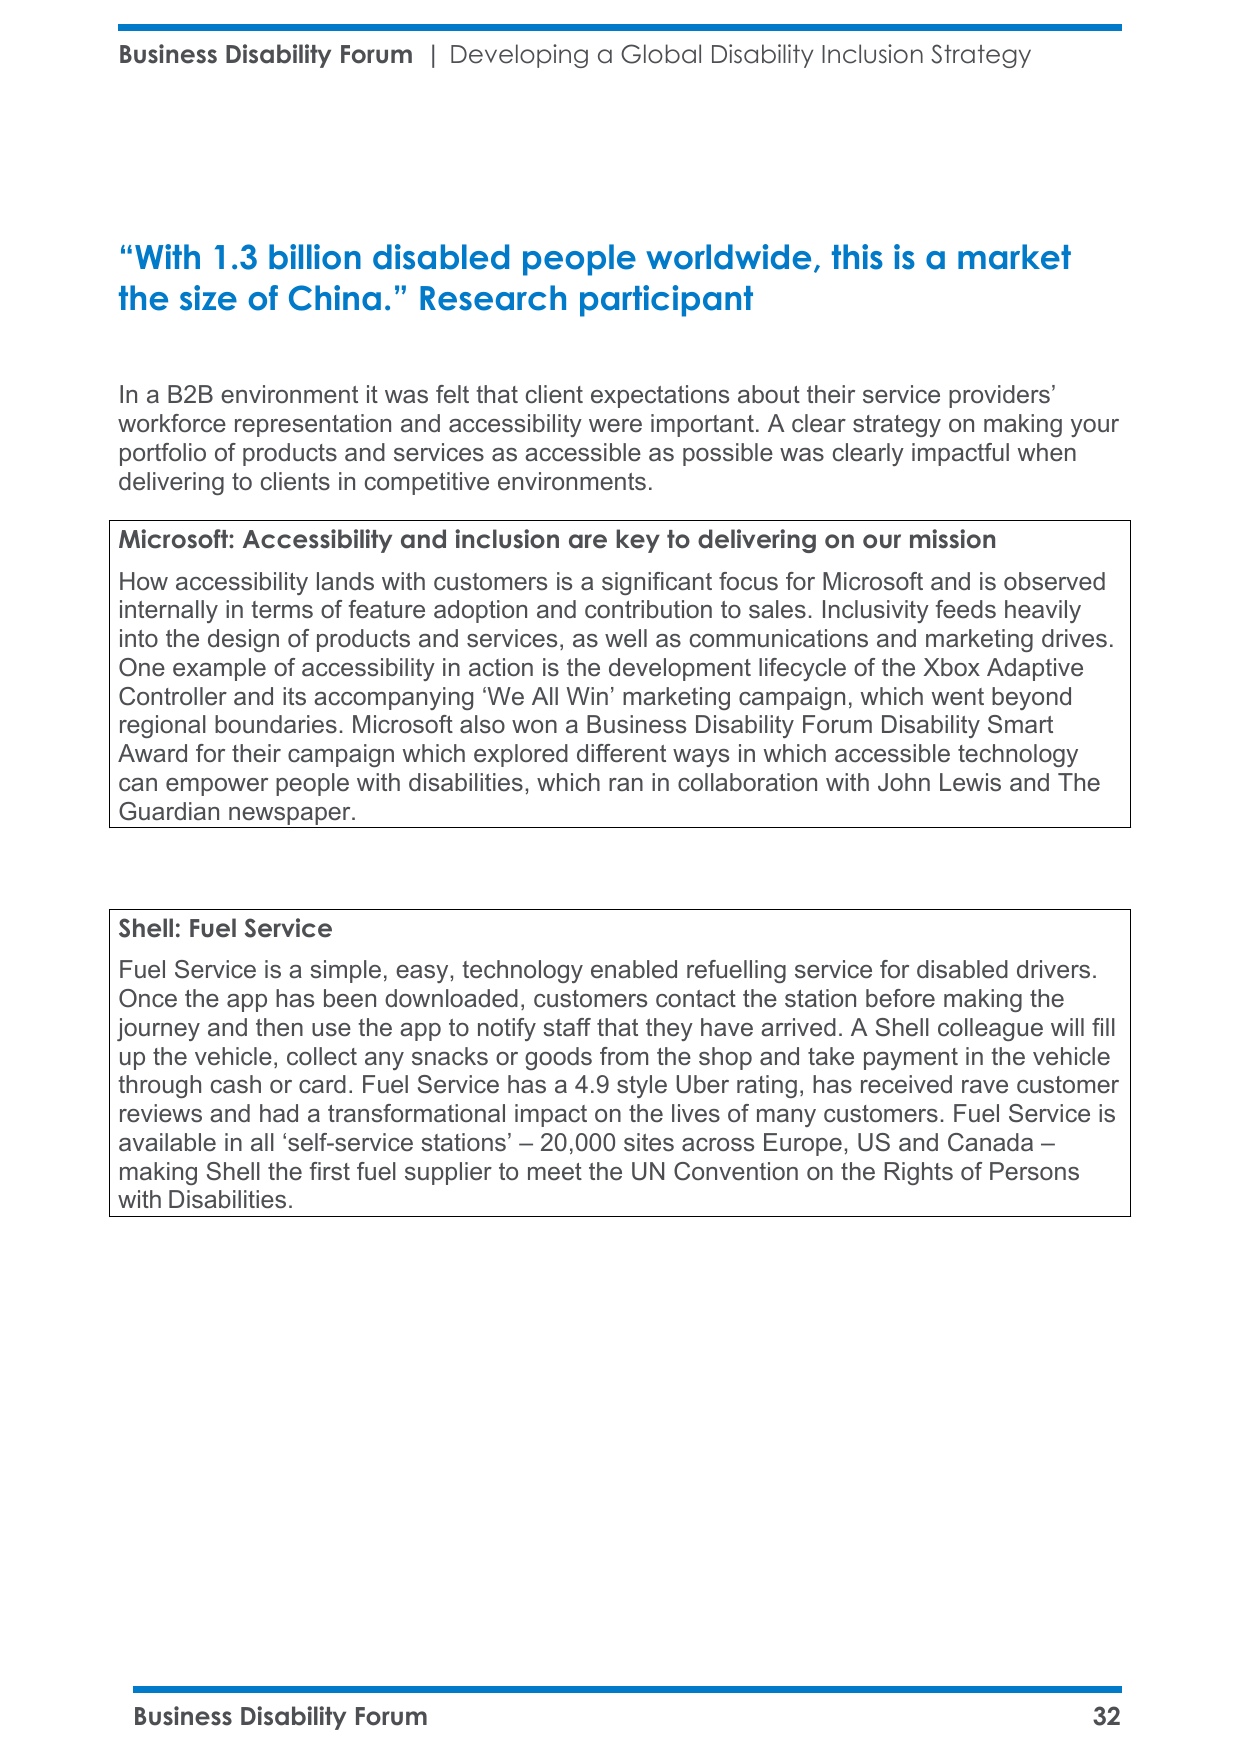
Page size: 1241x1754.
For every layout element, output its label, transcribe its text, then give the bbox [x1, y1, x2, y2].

text In a B2B environment it was felt that client expectations about their service providers’ workforce representation and accessibility were important. A clear strategy on making your portfolio of products and services as accessible as possible was clearly impactful when delivering to clients in competitive environments. [118, 380, 1122, 495]
text “With 1.3 billion disabled people worldwide, this is a market the size of China.” Research participant [118, 236, 1122, 318]
text How accessibility lands with customers is a significant focus for Microsoft and is observed internally in terms of feature adoption and contribution to sales. Inclusivity feeds heavily into the design of products and services, as well as communications and marketing drives. One example of accessibility in action is the development lifecycle of the Xbox Adaptive Controller and its accompanying ‘We All Win’ marketing campaign, which went beyond regional boundaries. Microsoft also won a Business Disability Forum Disability Smart Award for their campaign which explored different ways in which accessible technology can empower people with disabilities, which ran in collaboration with John Lewis and The Guardian newspaper. [110, 563, 1130, 827]
subtitle Shell: Fuel Service [110, 910, 1130, 943]
text Fuel Service is a simple, easy, technology enabled refuelling service for disabled drivers. Once the app has been downloaded, customers contact the station before making the journey and then use the app to notify staff that they have arrived. A Shell colleague will fill up the vehicle, collect any snacks or goods from the shop and take payment in the vehicle through cash or card. Fuel Service has a 4.9 style Uber rating, has received rave customer reviews and had a transformational impact on the lives of many customers. Fuel Service is available in all ‘self-service stations’ – 20,000 sites across Europe, US and Canada – making Shell the first fuel supplier to meet the UN Convention on the Rights of Persons with Disabilities. [110, 952, 1130, 1216]
subtitle Microsoft: Accessibility and inclusion are key to delivering on our mission [110, 521, 1130, 554]
